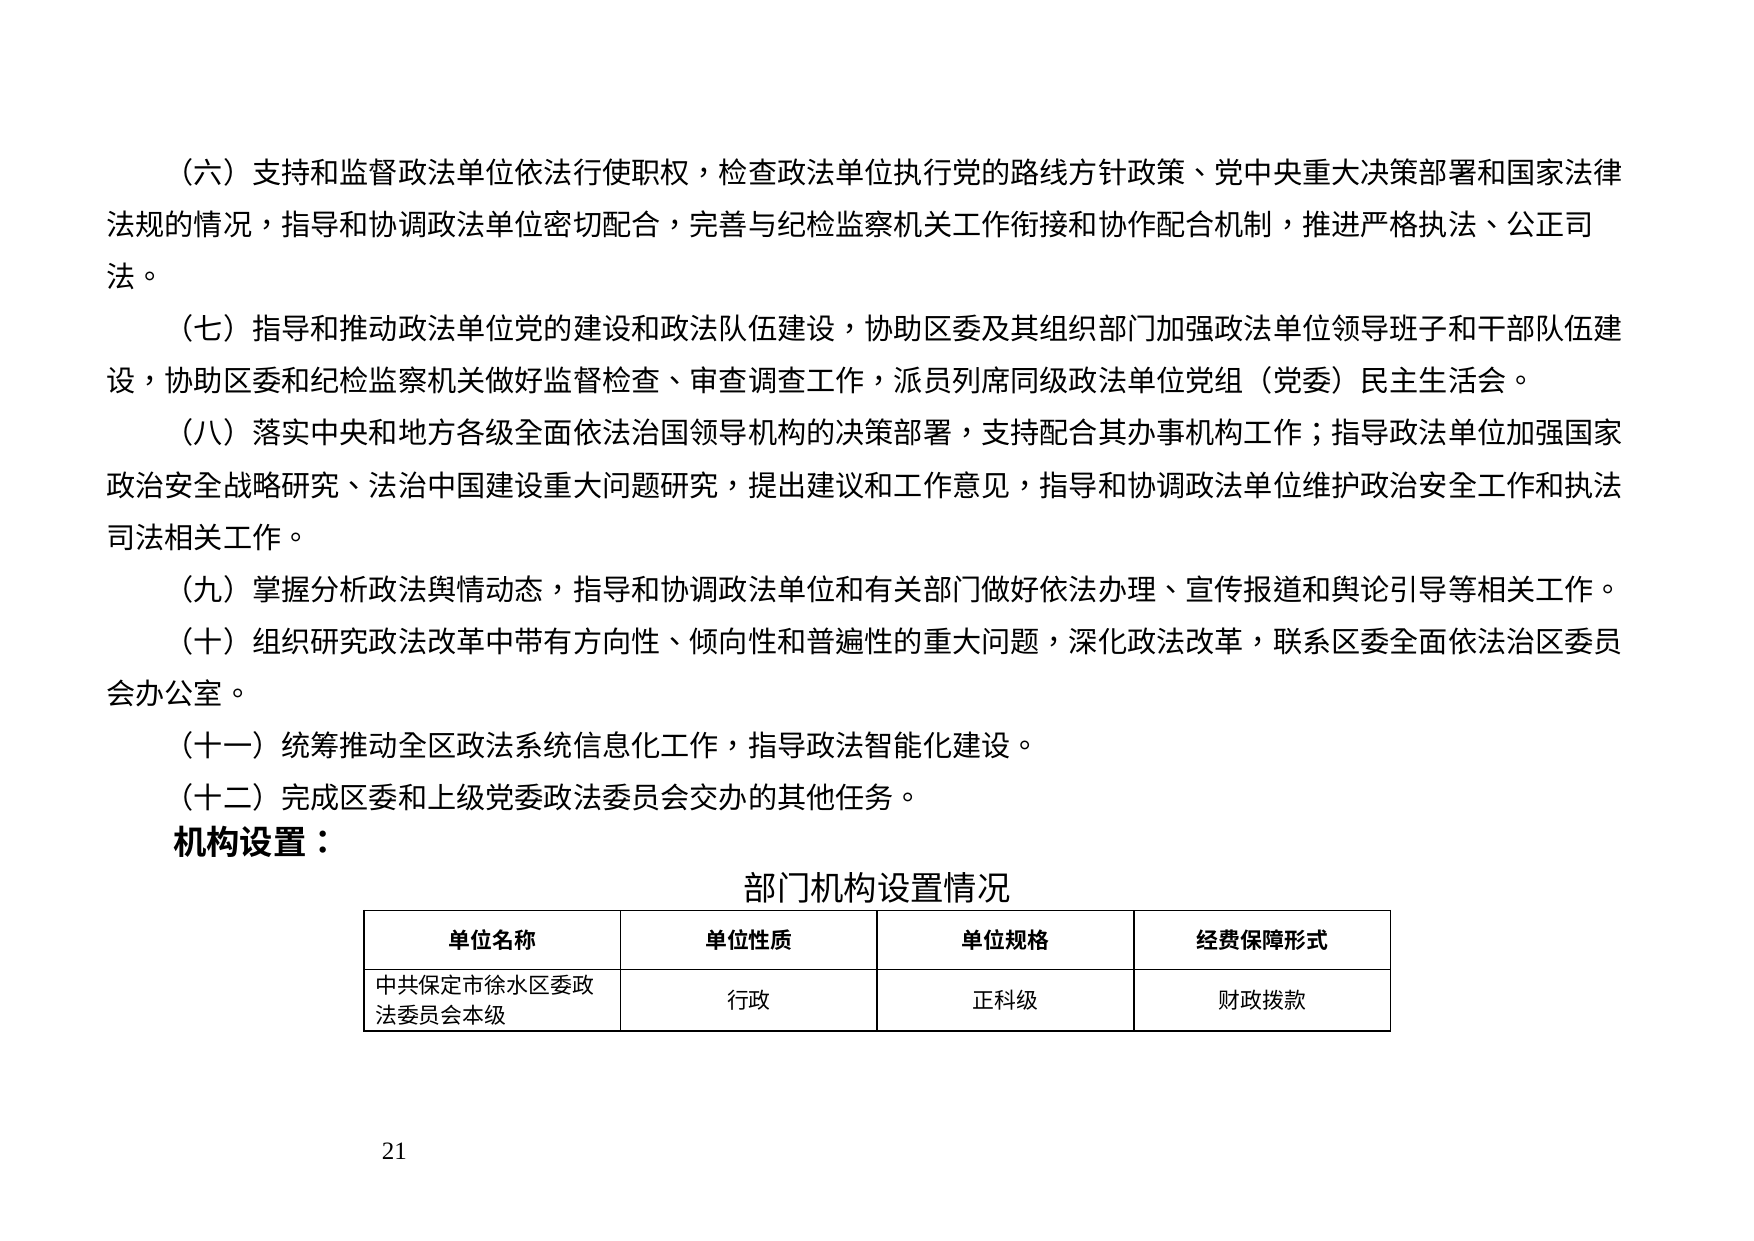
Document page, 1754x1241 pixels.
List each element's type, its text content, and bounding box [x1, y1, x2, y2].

table_header 单位性质 [621, 911, 876, 969]
table_cell 财政拨款 [1135, 970, 1390, 1030]
text （十一）统筹推动全区政法系统信息化工作，指导政法智能化建设。 [106, 715, 1648, 767]
table_header 经费保障形式 [1135, 911, 1390, 969]
text 部门机构设置情况 [106, 864, 1648, 910]
text 机构设置： [106, 819, 1648, 864]
text （七）指导和推动政法单位党的建设和政法队伍建设，协助区委及其组织部门加强政法单位领导班子和干部队伍建设，协助区委和纪检监察机关做好监督检查、审查调查工作，派员列席同级政法单位党组（党委）民主生活会。 [106, 298, 1648, 402]
text （八）落实中央和地方各级全面依法治国领导机构的决策部署，支持配合其办事机构工作；指导政法单位加强国家政治安全战略研究、法治中国建设重大问题研究，提出建议和工作意见，指导和协调政法单位维护政治安全工作和执法司法相关工作。 [106, 402, 1648, 558]
table_header 单位规格 [878, 911, 1133, 969]
table_cell 正科级 [878, 970, 1133, 1030]
table_header 单位名称 [365, 911, 620, 969]
text （六）支持和监督政法单位依法行使职权，检查政法单位执行党的路线方针政策、党中央重大决策部署和国家法律法规的情况，指导和协调政法单位密切配合，完善与纪检监察机关工作衔接和协作配合机制，推进严格执法、公正司法。 [106, 142, 1648, 298]
text （十二）完成区委和上级党委政法委员会交办的其他任务。 [106, 767, 1648, 819]
text （十）组织研究政法改革中带有方向性、倾向性和普遍性的重大问题，深化政法改革，联系区委全面依法治区委员会办公室。 [106, 611, 1648, 715]
table_cell 行政 [621, 970, 876, 1030]
text （九）掌握分析政法舆情动态，指导和协调政法单位和有关部门做好依法办理、宣传报道和舆论引导等相关工作。 [106, 558, 1648, 611]
table_cell 中共保定市徐水区委政法委员会本级 [365, 970, 620, 1030]
